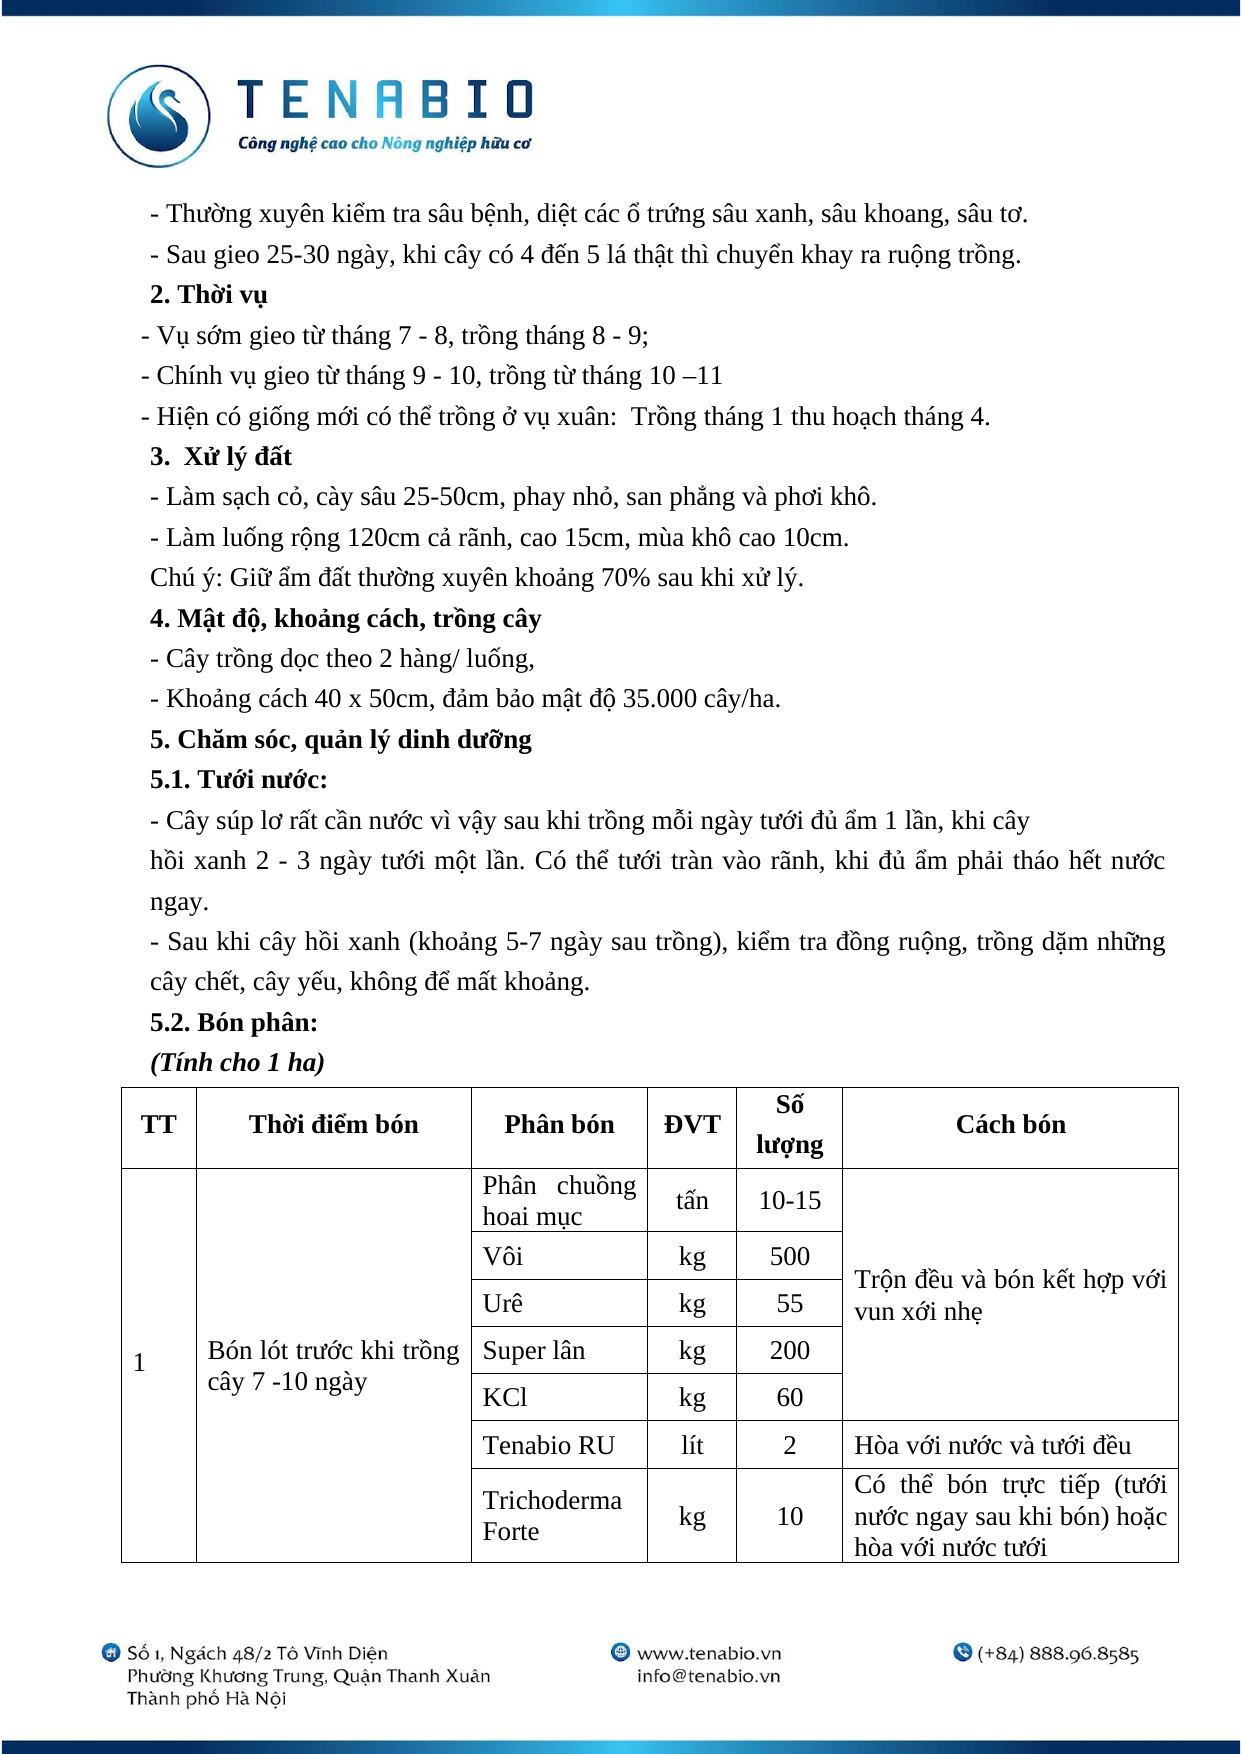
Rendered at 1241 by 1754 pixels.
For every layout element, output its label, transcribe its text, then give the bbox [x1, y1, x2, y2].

text - Làm luống rộng 120cm cả rãnh, cao 15cm, mùa khô cao 10cm. [150, 521, 1167, 552]
table_cell 10 [737, 1469, 842, 1562]
text 5.1. Tưới nước: [150, 763, 1167, 794]
text Chú ý: Giữ ẩm đất thường xuyên khoảng 70% sau khi xử lý. [150, 561, 1167, 592]
text - Vụ sớm gieo từ tháng 7 - 8, trồng tháng 8 - 9; [141, 319, 1167, 350]
table_cell 10-15 [737, 1169, 842, 1231]
table_cell lít [648, 1421, 736, 1468]
text - Sau gieo 25-30 ngày, khi cây có 4 đến 5 lá thật thì chuyển khay ra ruộng trồng. [150, 238, 1167, 269]
table_cell Phân chuồng hoai mục [472, 1169, 647, 1231]
table_header Thời điểm bón [197, 1088, 471, 1168]
table_cell kg [648, 1469, 736, 1562]
table_cell 2 [737, 1421, 842, 1468]
table_cell Bón lót trước khi trồng cây 7 -10 ngày [197, 1169, 471, 1562]
table_cell kg [648, 1327, 736, 1373]
table_cell KCl [472, 1374, 647, 1420]
table_cell 60 [737, 1374, 842, 1420]
table_cell Trichoderma Forte [472, 1469, 647, 1562]
table_cell kg [648, 1232, 736, 1278]
table_cell kg [648, 1374, 736, 1420]
text - Làm sạch cỏ, cày sâu 25-50cm, phay nhỏ, san phẳng và phơi khô. [150, 480, 1167, 512]
text 5. Chăm sóc, quản lý dinh dưỡng [150, 723, 1167, 754]
table_cell 55 [737, 1280, 842, 1326]
table_cell Trộn đều và bón kết hợp với vun xới nhẹ [843, 1169, 1178, 1420]
table_cell tấn [648, 1169, 736, 1231]
text (Tính cho 1 ha) [150, 1046, 1167, 1077]
table_header ĐVT [648, 1088, 736, 1168]
table_cell kg [648, 1280, 736, 1326]
table_cell Có thể bón trực tiếp (tưới nước ngay sau khi bón) hoặc hòa với nước tưới [843, 1469, 1178, 1562]
text 2. Thời vụ [150, 278, 1167, 309]
table_cell Vôi [472, 1232, 647, 1278]
text - Cây súp lơ rất cần nước vì vậy sau khi trồng mỗi ngày tưới đủ ẩm 1 lần, khi cây [150, 804, 1167, 835]
text 5.2. Bón phân: [150, 1006, 1167, 1037]
picture [1, 0, 1241, 1754]
text - Khoảng cách 40 x 50cm, đảm bảo mật độ 35.000 cây/ha. [150, 682, 1167, 714]
text 3. Xử lý đất [150, 440, 1167, 471]
table_cell 500 [737, 1232, 842, 1278]
text - Sau khi cây hồi xanh (khoảng 5-7 ngày sau trồng), kiểm tra đồng ruộng, trồng dặm những cây chết, cây yếu, không để mất khoảng. [150, 925, 1167, 997]
table_cell 200 [737, 1327, 842, 1373]
text - Hiện có giống mới có thể trồng ở vụ xuân: Trồng tháng 1 thu hoạch tháng 4. [141, 399, 1167, 431]
text - Thường xuyên kiểm tra sâu bệnh, diệt các ổ trứng sâu xanh, sâu khoang, sâu tơ. [150, 197, 1167, 229]
table_header Số lượng [737, 1088, 842, 1168]
table_header TT [122, 1088, 196, 1168]
text - Chính vụ gieo từ tháng 9 - 10, trồng từ tháng 10 –11 [141, 359, 1167, 390]
text - Cây trồng dọc theo 2 hàng/ luống, [150, 642, 1167, 673]
table_cell Super lân [472, 1327, 647, 1373]
table_cell Urê [472, 1280, 647, 1326]
text 4. Mật độ, khoảng cách, trồng cây [150, 602, 1167, 633]
table_cell Tenabio RU [472, 1421, 647, 1468]
table_header Phân bón [472, 1088, 647, 1168]
text hồi xanh 2 - 3 ngày tưới một lần. Có thể tưới tràn vào rãnh, khi đủ ẩm phải tháo hết nước ngay. [150, 844, 1167, 916]
table_cell 1 [122, 1169, 196, 1562]
table_header Cách bón [843, 1088, 1178, 1168]
table_cell Hòa với nước và tưới đều [843, 1421, 1178, 1468]
